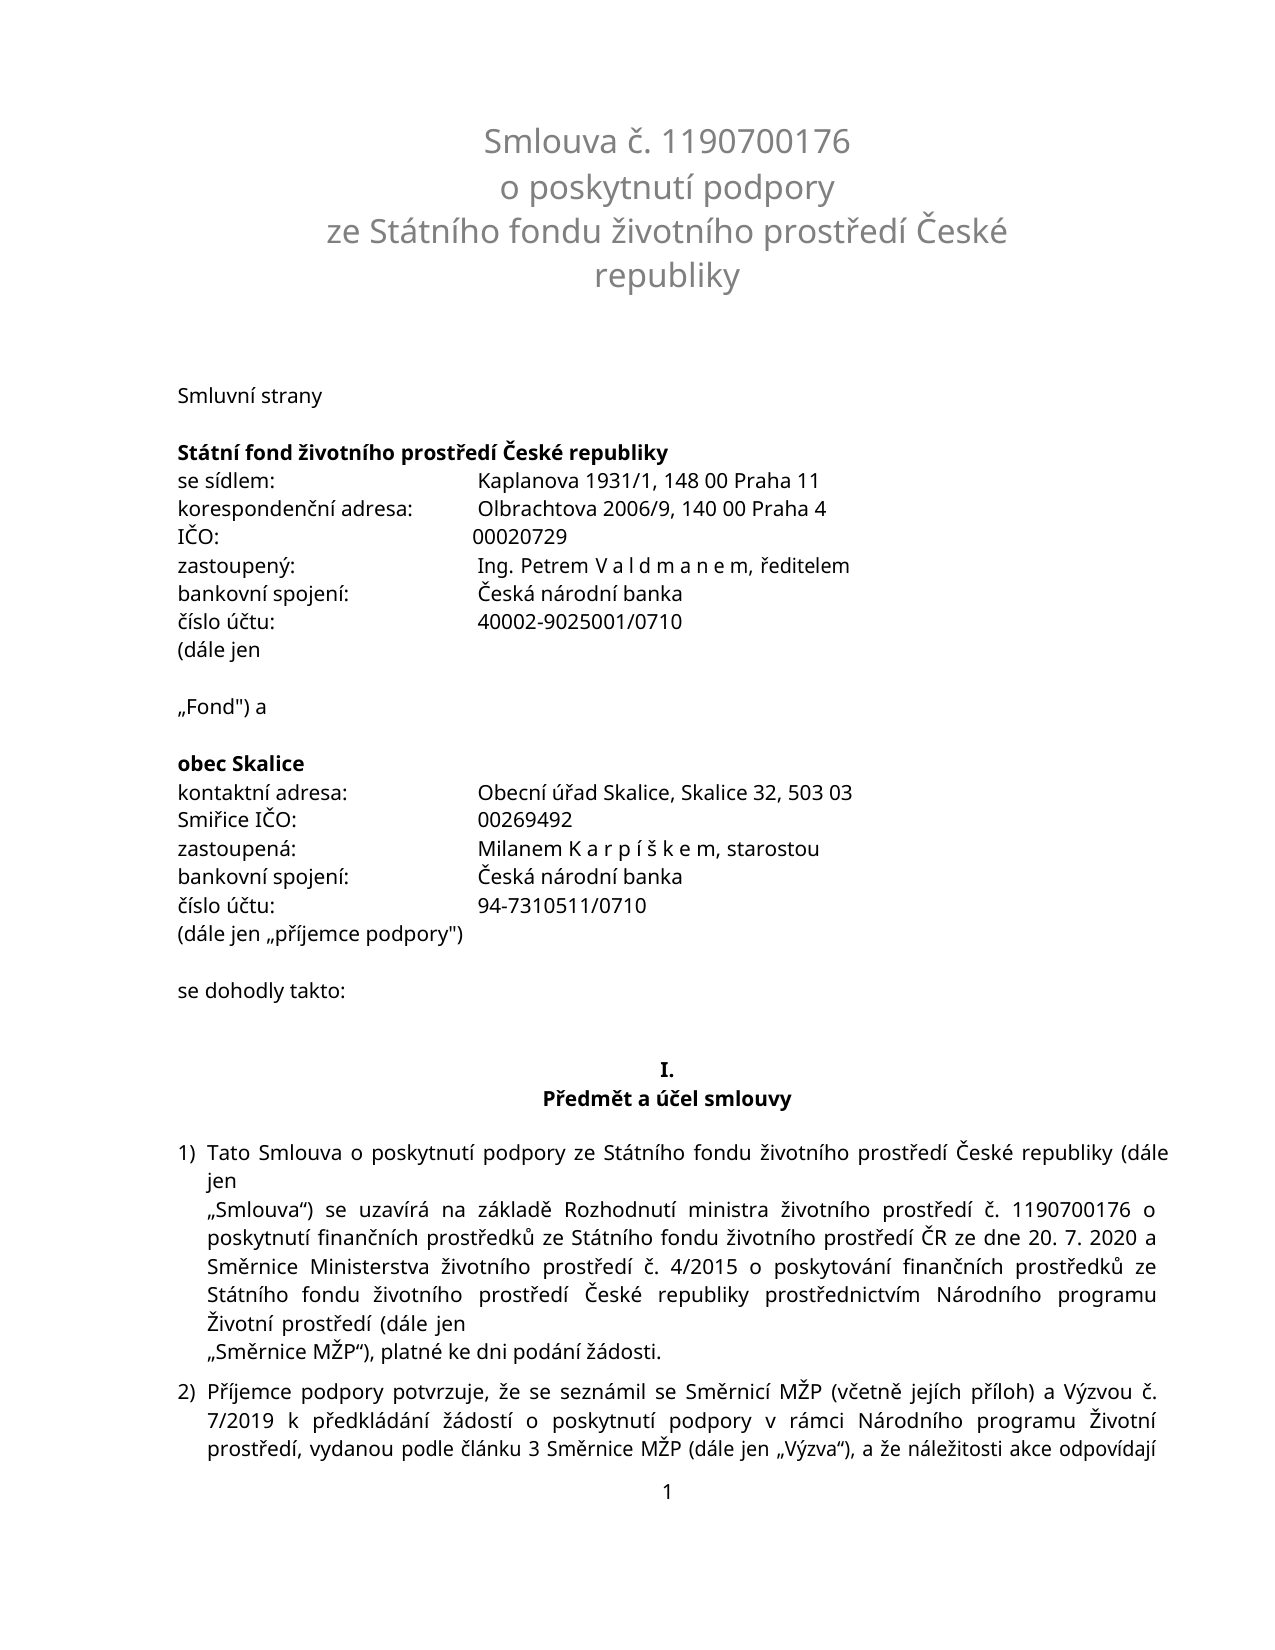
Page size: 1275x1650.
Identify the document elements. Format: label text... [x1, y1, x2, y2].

text bankovní spojení: Česká národní banka [177, 579, 1169, 608]
text zastoupený: Ing. Petrem V a l d m a n e m, ředitelem [177, 551, 1169, 579]
text se sídlem: Kaplanova 1931/1, 148 00 Praha 11 [177, 466, 1169, 494]
text ze Státního fondu životního prostředí České republiky [272, 208, 1061, 296]
text se dohodly takto: [177, 976, 1169, 1004]
text bankovní spojení: Česká národní banka [177, 862, 1169, 891]
subtitle Státní fond životního prostředí České republiky [177, 438, 1169, 466]
text „Smlouva“) se uzavírá na základě Rozhodnutí ministra životního prostředí č. 1190700176 o poskytnutí finančních prostředků ze Státního fondu životního prostředí ČR ze dne 20. 7. 2020 a Směrnice Ministerstva životního prostředí č. 4/2015 o poskytování finančních prostředků ze Státního fondu životního prostředí České republiky prostřednictvím Národního programu Životní prostředí (dále jen [207, 1195, 1157, 1337]
text korespondenční adresa: Olbrachtova 2006/9, 140 00 Praha 4 [177, 494, 1169, 522]
text (dále jen „Fond") a [177, 635, 331, 721]
text Smlouva č. 1190700176 [272, 118, 1062, 163]
text číslo účtu: 40002-9025001/0710 [177, 608, 1169, 635]
text kontaktní adresa: Obecní úřad Skalice, Skalice 32, 503 03 Smiřice IČO: 00269492 [177, 778, 905, 833]
subtitle I. [272, 1056, 1062, 1084]
subtitle Předmět a účel smlouvy [272, 1084, 1061, 1112]
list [177, 1377, 1157, 1463]
text číslo účtu: 94-7310511/0710 [177, 891, 1169, 919]
text o poskytnutí podpory [272, 164, 1062, 208]
text (dále jen „příjemce podpory") [177, 919, 1169, 948]
text „Směrnice MŽP“), platné ke dni podání žádosti. [207, 1337, 1169, 1365]
text Smluvní strany [177, 382, 1169, 410]
list Tato Smlouva o poskytnutí podpory ze Státního fondu životního prostředí České republiky (dále jen [177, 1138, 1169, 1195]
text IČO: 00020729 [177, 522, 1169, 551]
subtitle obec Skalice [177, 749, 1169, 778]
text zastoupená: Milanem K a r p í š k e m, starostou [177, 834, 1169, 862]
